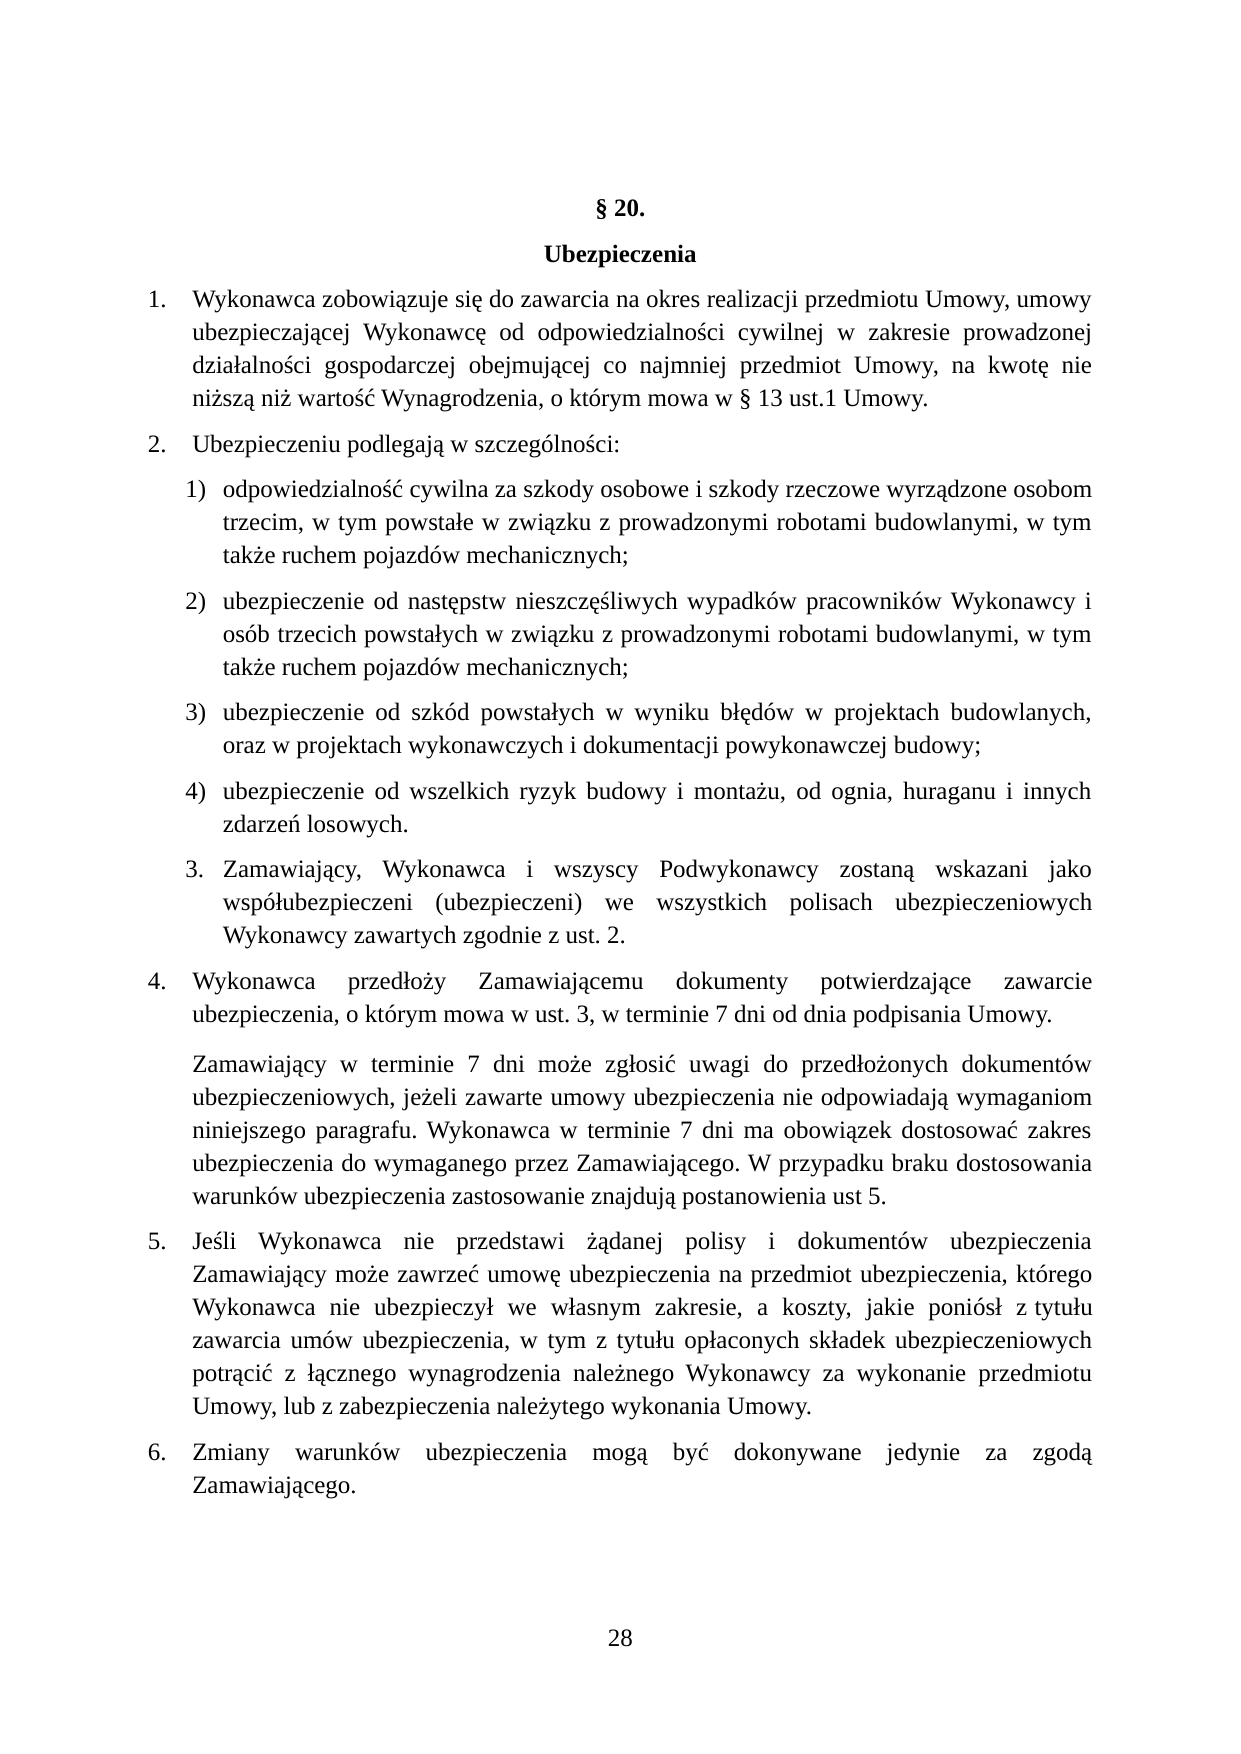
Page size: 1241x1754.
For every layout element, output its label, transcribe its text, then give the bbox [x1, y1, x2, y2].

list Ubezpieczeniu podlegają w szczególności: [148, 429, 1093, 457]
text Ubezpieczenia [148, 239, 1093, 267]
list ubezpieczenie od szkód powstałych w wyniku błędów w projektach budowlanych, oraz w projektach wykonawczych i dokumentacji powykonawczej budowy; [185, 697, 1093, 759]
list Zmiany warunków ubezpieczenia mogą być dokonywane jedynie za zgodą Zamawiającego. [148, 1437, 1093, 1499]
text Zamawiający w terminie 7 dni może zgłosić uwagi do przedłożonych dokumentów ubezpieczeniowych, jeżeli zawarte umowy ubezpieczenia nie odpowiadają wymaganiom niniejszego paragrafu. Wykonawca w terminie 7 dni ma obowiązek dostosować zakres ubezpieczenia do wymaganego przez Zamawiającego. W przypadku braku dostosowania warunków ubezpieczenia zastosowanie znajdują postanowienia ust 5. [192, 1049, 1093, 1209]
list ubezpieczenie od wszelkich ryzyk budowy i montażu, od ognia, huraganu i innych zdarzeń losowych. [185, 776, 1093, 838]
list Zamawiający, Wykonawca i wszyscy Podwykonawcy zostaną wskazani jako współubezpieczeni (ubezpieczeni) we wszystkich polisach ubezpieczeniowych Wykonawcy zawartych zgodnie z ust. 2. [185, 854, 1093, 949]
list Wykonawca przedłoży Zamawiającemu dokumenty potwierdzające zawarcie ubezpieczenia, o którym mowa w ust. 3, w terminie 7 dni od dnia podpisania Umowy. [148, 966, 1093, 1028]
subtitle § 20. [148, 193, 1093, 222]
list Wykonawca zobowiązuje się do zawarcia na okres realizacji przedmiotu Umowy, umowy ubezpieczającej Wykonawcę od odpowiedzialności cywilnej w zakresie prowadzonej działalności gospodarczej obejmującej co najmniej przedmiot Umowy, na kwotę nie niższą niż wartość Wynagrodzenia, o którym mowa w § 13 ust.1 Umowy. [148, 284, 1093, 412]
list Jeśli Wykonawca nie przedstawi żądanej polisy i dokumentów ubezpieczenia Zamawiający może zawrzeć umowę ubezpieczenia na przedmiot ubezpieczenia, którego Wykonawca nie ubezpieczył we własnym zakresie, a koszty, jakie poniósł z tytułu zawarcia umów ubezpieczenia, w tym z tytułu opłaconych składek ubezpieczeniowych potrącić z łącznego wynagrodzenia należnego Wykonawcy za wykonanie przedmiotu Umowy, lub z zabezpieczenia należytego wykonania Umowy. [148, 1226, 1093, 1420]
list ubezpieczenie od następstw nieszczęśliwych wypadków pracowników Wykonawcy i osób trzecich powstałych w związku z prowadzonymi robotami budowlanymi, w tym także ruchem pojazdów mechanicznych; [185, 586, 1093, 681]
list odpowiedzialność cywilna za szkody osobowe i szkody rzeczowe wyrządzone osobom trzecim, w tym powstałe w związku z prowadzonymi robotami budowlanymi, w tym także ruchem pojazdów mechanicznych; [185, 474, 1093, 569]
